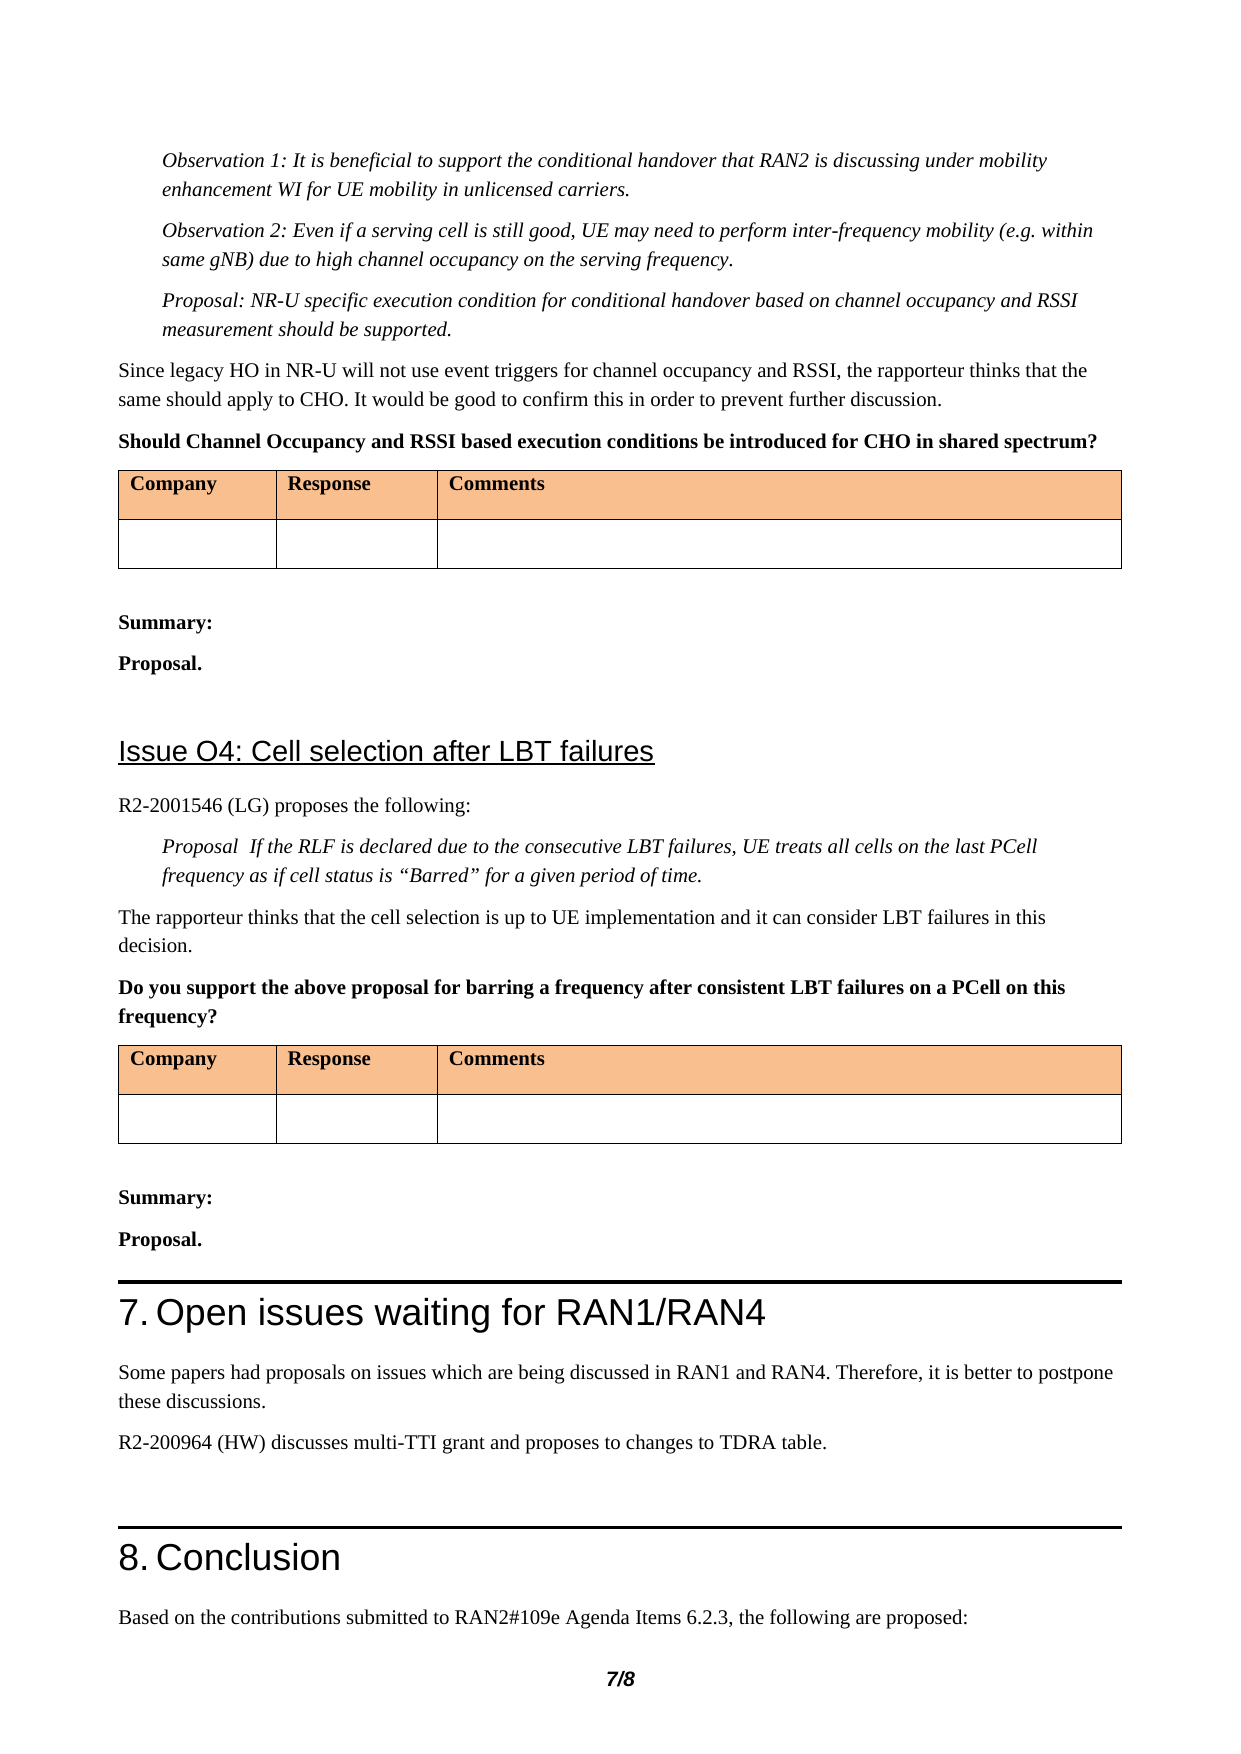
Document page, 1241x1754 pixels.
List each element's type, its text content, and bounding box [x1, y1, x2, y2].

subtitle Conclusion [118, 1529, 1122, 1578]
table_cell [119, 520, 276, 568]
text Some papers had proposals on issues which are being discussed in RAN1 and RAN4. Therefore, it is better to postpone these discussions. [118, 1360, 1122, 1413]
text Summary: [118, 1185, 1122, 1209]
table_header Comments [438, 1046, 1121, 1094]
text Since legacy HO in NR-U will not use event triggers for channel occupancy and RSSI, the rapporteur thinks that the same should apply to CHO. It would be good to confirm this in order to prevent further discussion. [118, 358, 1122, 411]
table_cell [119, 1095, 276, 1143]
text Summary: [118, 610, 1122, 634]
text Proposal. [118, 1226, 1122, 1251]
text Proposal: NR-U specific execution condition for conditional handover based on channel occupancy and RSSI measurement should be supported. [162, 288, 1122, 341]
text R2-200964 (HW) discusses multi-TTI grant and proposes to changes to TDRA table. [118, 1430, 1122, 1454]
table_header Response [277, 1046, 437, 1094]
table_cell [277, 1095, 437, 1143]
table_cell [277, 520, 437, 568]
table_header Company [119, 471, 276, 519]
table_header Company [119, 1046, 276, 1094]
table_cell [438, 520, 1121, 568]
subtitle Open issues waiting for RAN1/RAN4 [118, 1284, 1122, 1333]
text Should Channel Occupancy and RSSI based execution conditions be introduced for CHO in shared spectrum? [118, 428, 1122, 453]
table_header Comments [438, 471, 1121, 519]
text Proposal. [118, 651, 1122, 675]
table_header Response [277, 471, 437, 519]
text Observation 1: It is beneficial to support the conditional handover that RAN2 is discussing under mobility enhancement WI for UE mobility in unlicensed carriers. [162, 148, 1122, 201]
text Observation 2: Even if a serving cell is still good, UE may need to perform inter-frequency mobility (e.g. within same gNB) due to high channel occupancy on the serving frequency. [162, 218, 1122, 271]
subtitle Issue O4: Cell selection after LBT failures [118, 734, 1122, 768]
table_cell [438, 1095, 1121, 1143]
text R2-2001546 (LG) proposes the following: [118, 793, 1122, 817]
text Do you support the above proposal for barring a frequency after consistent LBT failures on a PCell on this frequency? [118, 975, 1122, 1028]
text The rapporteur thinks that the cell selection is up to UE implementation and it can consider LBT failures in this decision. [118, 904, 1122, 957]
text Proposal If the RLF is declared due to the consecutive LBT failures, UE treats all cells on the last PCell frequency as if cell status is “Barred” for a given period of time. [162, 834, 1122, 887]
text Based on the contributions submitted to RAN2#109e Agenda Items 6.2.3, the following are proposed: [118, 1605, 1122, 1629]
